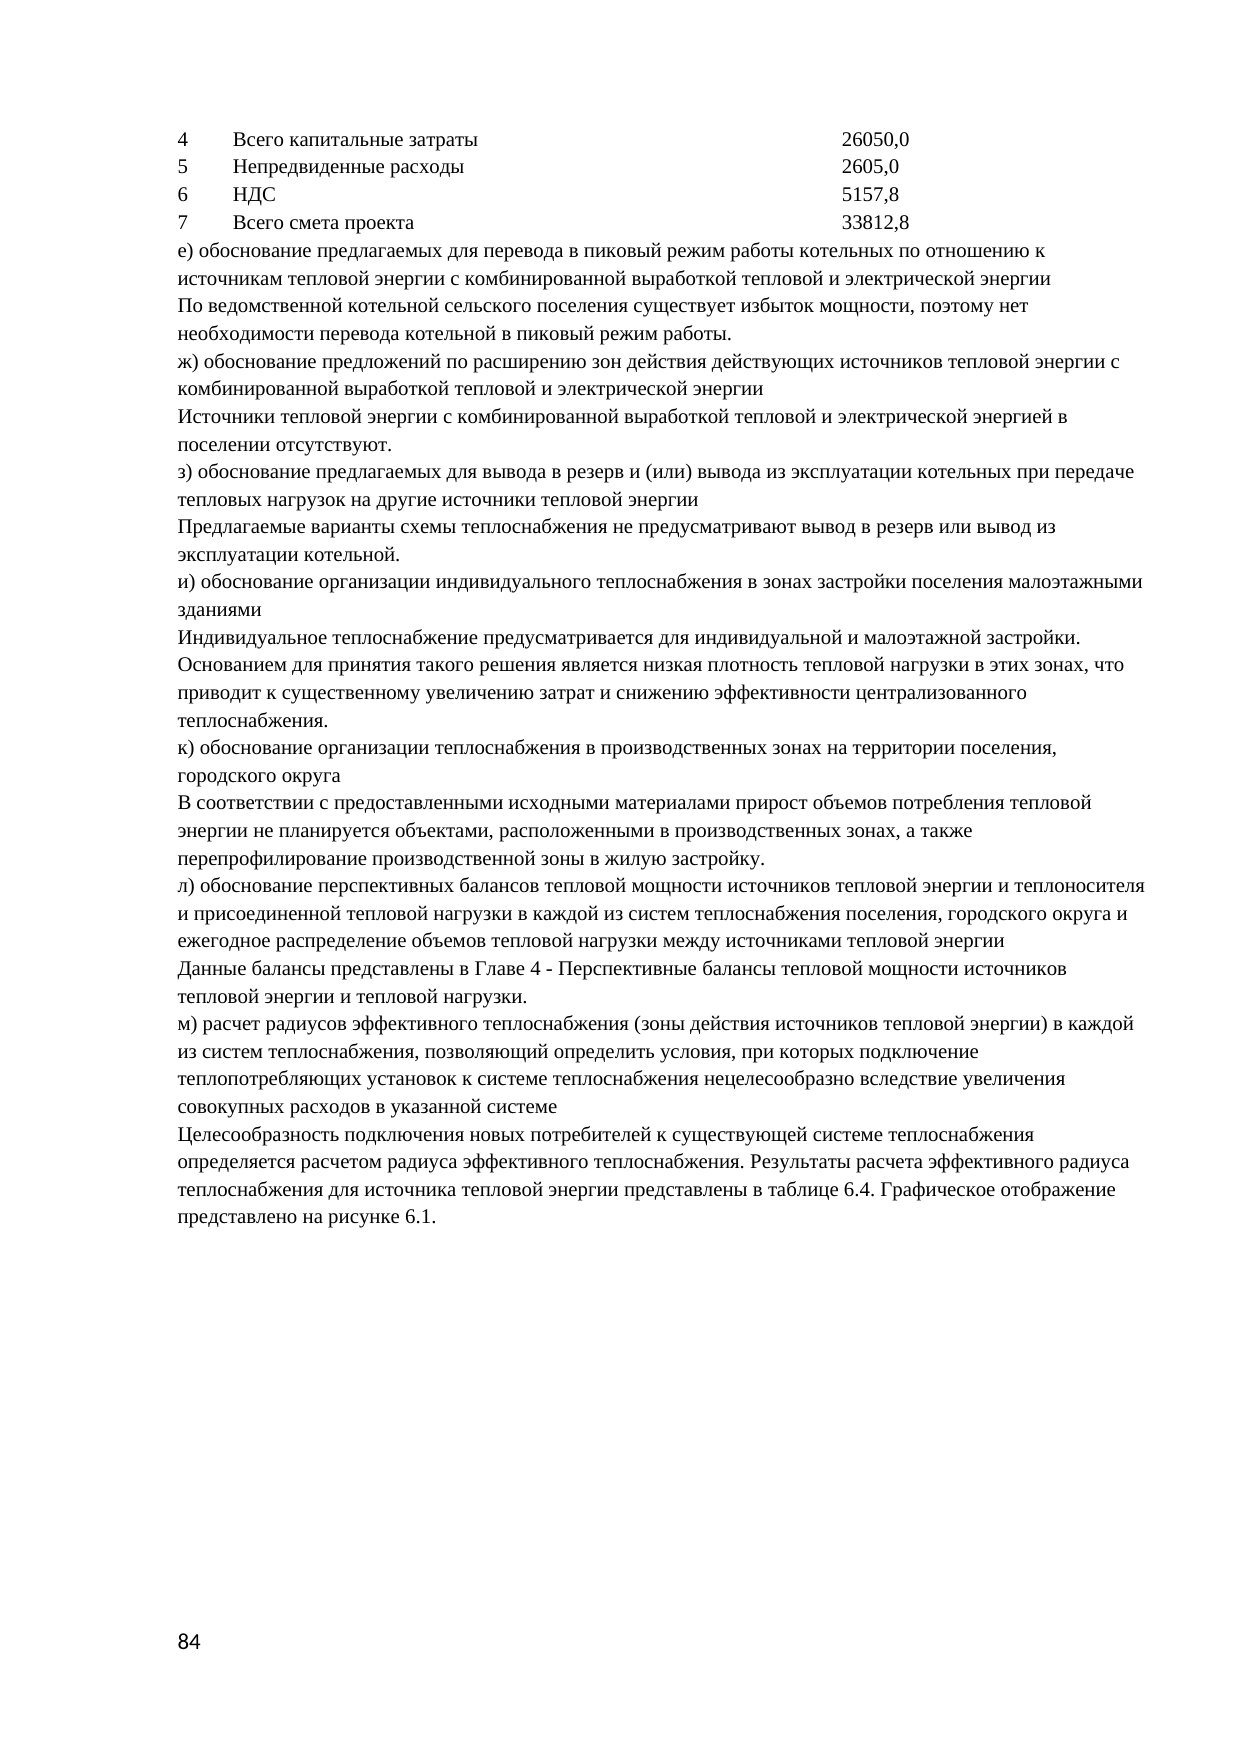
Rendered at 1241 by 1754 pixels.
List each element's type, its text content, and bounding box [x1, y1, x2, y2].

text Целесообразность подключения новых потребителей к существующей системе теплоснабжения определяется расчетом радиуса эффективного теплоснабжения. Результаты расчета эффективного радиуса теплоснабжения для источника тепловой энергии представлены в таблице 6.4. Графическое отображение представлено на рисунке 6.1. [177, 1122, 1152, 1228]
text л) обоснование перспективных балансов тепловой мощности источников тепловой энергии и теплоносителя и присоединенной тепловой нагрузки в каждой из систем теплоснабжения поселения, городского округа и ежегодное распределение объемов тепловой нагрузки между источниками тепловой энергии [177, 873, 1152, 952]
text Данные балансы представлены в Главе 4 - Перспективные балансы тепловой мощности источников тепловой энергии и тепловой нагрузки. [177, 956, 1152, 1008]
text з) обоснование предлагаемых для вывода в резерв и (или) вывода из эксплуатации котельных при передаче тепловых нагрузок на другие источники тепловой энергии [177, 459, 1152, 511]
text е) обоснование предлагаемых для перевода в пиковый режим работы котельных по отношению к источникам тепловой энергии с комбинированной выработкой тепловой и электрической энергии [177, 238, 1152, 290]
text Индивидуальное теплоснабжение предусматривается для индивидуальной и малоэтажной застройки. Основанием для принятия такого решения является низкая плотность тепловой нагрузки в этих зонах, что приводит к существенному увеличению затрат и снижению эффективности централизованного теплоснабжения. [177, 625, 1152, 732]
text и) обоснование организации индивидуального теплоснабжения в зонах застройки поселения малоэтажными зданиями [177, 569, 1152, 621]
text к) обоснование организации теплоснабжения в производственных зонах на территории поселения, городского округа [177, 735, 1152, 787]
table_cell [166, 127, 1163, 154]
text Предлагаемые варианты схемы теплоснабжения не предусматривают вывод в резерв или вывод из эксплуатации котельной. [177, 514, 1152, 566]
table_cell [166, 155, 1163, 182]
text По ведомственной котельной сельского поселения существует избыток мощности, поэтому нет необходимости перевода котельной в пиковый режим работы. [177, 293, 1152, 345]
text м) расчет радиусов эффективного теплоснабжения (зоны действия источников тепловой энергии) в каждой из систем теплоснабжения, позволяющий определить условия, при которых подключение теплопотребляющих установок к системе теплоснабжения нецелесообразно вследствие увеличения совокупных расходов в указанной системе [177, 1011, 1152, 1118]
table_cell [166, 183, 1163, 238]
text Источники тепловой энергии с комбинированной выработкой тепловой и электрической энергией в поселении отсутствуют. [177, 404, 1152, 456]
text В соответствии с предоставленными исходными материалами прирост объемов потребления тепловой энергии не планируется объектами, расположенными в производственных зонах, а также перепрофилирование производственной зоны в жилую застройку. [177, 790, 1152, 869]
text ж) обоснование предложений по расширению зон действия действующих источников тепловой энергии с комбинированной выработкой тепловой и электрической энергии [177, 349, 1152, 400]
